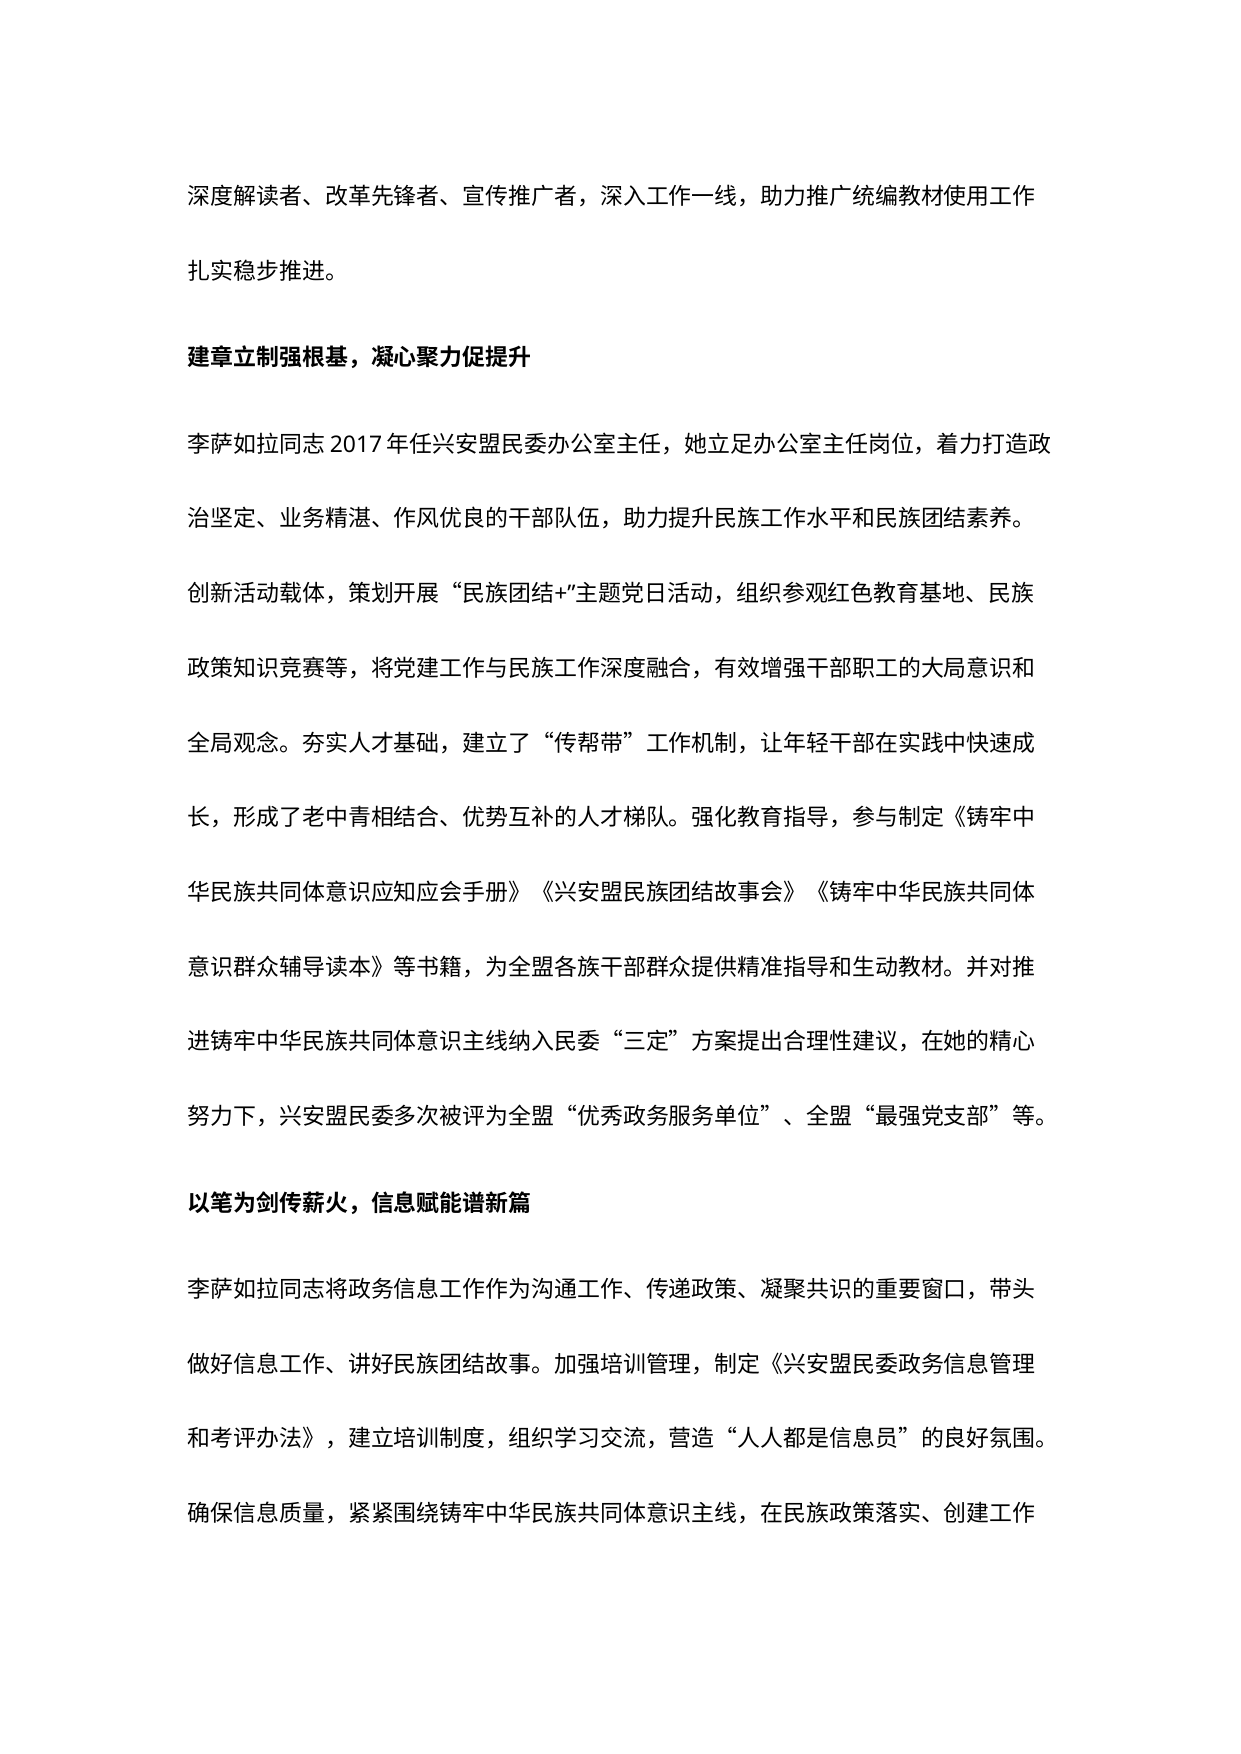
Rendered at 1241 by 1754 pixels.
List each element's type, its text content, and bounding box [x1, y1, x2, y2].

text 李萨如拉同志2017年任兴安盟民委办公室主任，她立足办公室主任岗位，着力打造政治坚定、业务精湛、作风优良的干部队伍，助力提升民族工作水平和民族团结素养。创新活动载体，策划开展“民族团结+”主题党日活动，组织参观红色教育基地、民族政策知识竞赛等，将党建工作与民族工作深度融合，有效增强干部职工的大局意识和全局观念。夯实人才基础，建立了“传帮带”工作机制，让年轻干部在实践中快速成长，形成了老中青相结合、优势互补的人才梯队。强化教育指导，参与制定《铸牢中华民族共同体意识应知应会手册》《兴安盟民族团结故事会》《铸牢中华民族共同体意识群众辅导读本》等书籍，为全盟各族干部群众提供精准指导和生动教材。并对推进铸牢中华民族共同体意识主线纳入民委“三定”方案提出合理性建议，在她的精心努力下，兴安盟民委多次被评为全盟“优秀政务服务单位”、全盟“最强党支部”等。 [187, 410, 1053, 1147]
text 建章立制强根基，凝心聚力促提升 [187, 323, 1053, 388]
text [187, 162, 1053, 302]
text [187, 1255, 1053, 1544]
text 以笔为剑传薪火，信息赋能谱新篇 [187, 1168, 1053, 1233]
